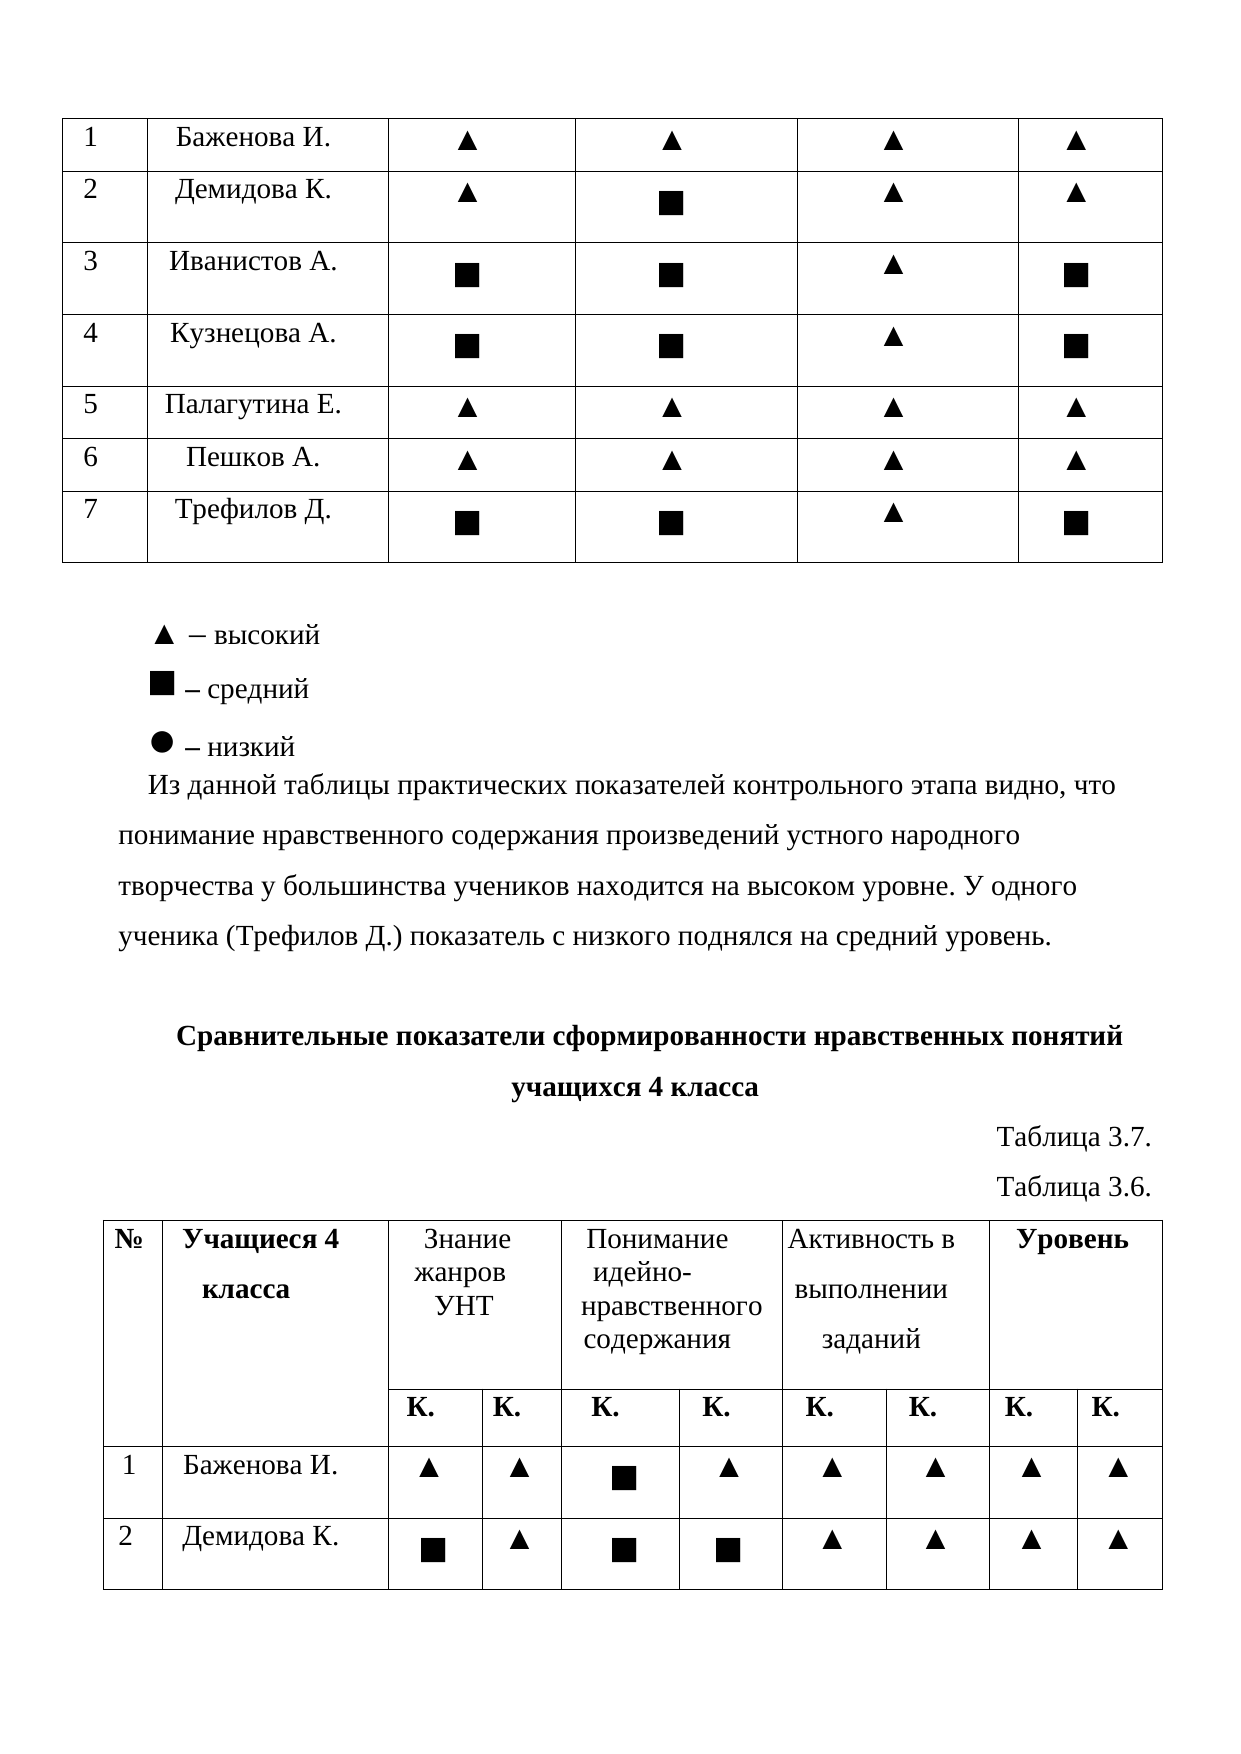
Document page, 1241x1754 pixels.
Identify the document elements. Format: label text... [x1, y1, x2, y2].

table_cell К. [887, 1390, 989, 1446]
table_cell ▲ [990, 1447, 1077, 1517]
text Таблица 3.6. [118, 1169, 1152, 1203]
table_cell ▲ [483, 1519, 561, 1589]
table_cell ▲ [1019, 439, 1162, 491]
table_header Учащиеся 4 класса [163, 1221, 388, 1446]
table_cell 4 [63, 315, 147, 386]
table_cell ▲ [483, 1447, 561, 1517]
table_header Активность в выполнении заданий [783, 1221, 989, 1388]
table_cell ▲ [1078, 1447, 1162, 1517]
text ● – низкий [118, 709, 1152, 767]
table_cell ▲ [1019, 172, 1162, 242]
table_cell 1 [63, 119, 147, 171]
table_cell ▲ [389, 387, 575, 438]
table_cell ▲ [1019, 119, 1162, 171]
table_cell ▲ [389, 172, 575, 242]
table_cell ■ [576, 315, 797, 386]
table_cell ▲ [798, 315, 1018, 386]
table_cell 5 [63, 387, 147, 438]
table_header Знание жанров УНТ [389, 1221, 561, 1388]
table_cell ▲ [783, 1447, 886, 1517]
table_cell ▲ [576, 439, 797, 491]
table_cell Демидова К. [163, 1519, 388, 1589]
table_cell 7 [63, 492, 147, 562]
table_cell ■ [389, 243, 575, 314]
table_cell ▲ [576, 387, 797, 438]
table_cell ▲ [389, 1447, 482, 1517]
table_cell 1 [104, 1447, 162, 1517]
table_cell ■ [562, 1519, 679, 1589]
table_cell К. [783, 1390, 886, 1446]
table_cell Баженова И. [148, 119, 388, 171]
table_cell ■ [576, 172, 797, 242]
table_cell Трефилов Д. [148, 492, 388, 562]
table_cell ▲ [783, 1519, 886, 1589]
table_cell ▲ [1078, 1519, 1162, 1589]
table_cell ■ [1019, 243, 1162, 314]
table_cell ■ [576, 243, 797, 314]
table_cell ■ [389, 1519, 482, 1589]
text ■ – средний [118, 652, 1152, 709]
table_cell ■ [389, 315, 575, 386]
table_cell ▲ [389, 439, 575, 491]
table_header № [104, 1221, 162, 1446]
table_cell ▲ [798, 119, 1018, 171]
table_cell Кузнецова А. [148, 315, 388, 386]
table_cell ■ [1019, 492, 1162, 562]
table_cell К. [680, 1390, 782, 1446]
table_cell К. [990, 1390, 1077, 1446]
text Из данной таблицы практических показателей контрольного этапа видно, что понимание нравственного содержания произведений устного народного творчества у большинства учеников находится на высоком уровне. У одного ученика (Трефилов Д.) показатель с низкого поднялся на средний уровень. [118, 767, 1152, 951]
table_cell ▲ [798, 492, 1018, 562]
table_header Уровень [990, 1221, 1162, 1388]
table_cell К. [1078, 1390, 1162, 1446]
table_cell ■ [576, 492, 797, 562]
table_cell ▲ [798, 243, 1018, 314]
table_cell ▲ [798, 387, 1018, 438]
table_cell 3 [63, 243, 147, 314]
table_cell Иванистов А. [148, 243, 388, 314]
table_cell ▲ [576, 119, 797, 171]
table_cell ▲ [798, 439, 1018, 491]
table_cell ▲ [389, 119, 575, 171]
text Сравнительные показатели сформированности нравственных понятий учащихся 4 класса [118, 1018, 1152, 1102]
table_cell Баженова И. [163, 1447, 388, 1517]
table_cell ▲ [680, 1447, 782, 1517]
table_cell К. [562, 1390, 679, 1446]
table_cell К. [483, 1390, 561, 1446]
table_cell 2 [104, 1519, 162, 1589]
table_cell К. [389, 1390, 482, 1446]
text Таблица 3.7. [118, 1119, 1152, 1153]
table_cell ▲ [798, 172, 1018, 242]
table_header Понимание идейно- нравственного содержания [562, 1221, 782, 1388]
table_cell ▲ [1019, 387, 1162, 438]
table_cell 6 [63, 439, 147, 491]
table_cell ■ [680, 1519, 782, 1589]
table_cell Палагутина Е. [148, 387, 388, 438]
table_cell Демидова К. [148, 172, 388, 242]
text ▲ – высокий [118, 614, 1152, 652]
table_cell ▲ [887, 1519, 989, 1589]
table_cell Пешков А. [148, 439, 388, 491]
table_cell ▲ [990, 1519, 1077, 1589]
table_cell ■ [389, 492, 575, 562]
table_cell ▲ [887, 1447, 989, 1517]
table_cell ■ [1019, 315, 1162, 386]
table_cell ■ [562, 1447, 679, 1517]
table_cell 2 [63, 172, 147, 242]
